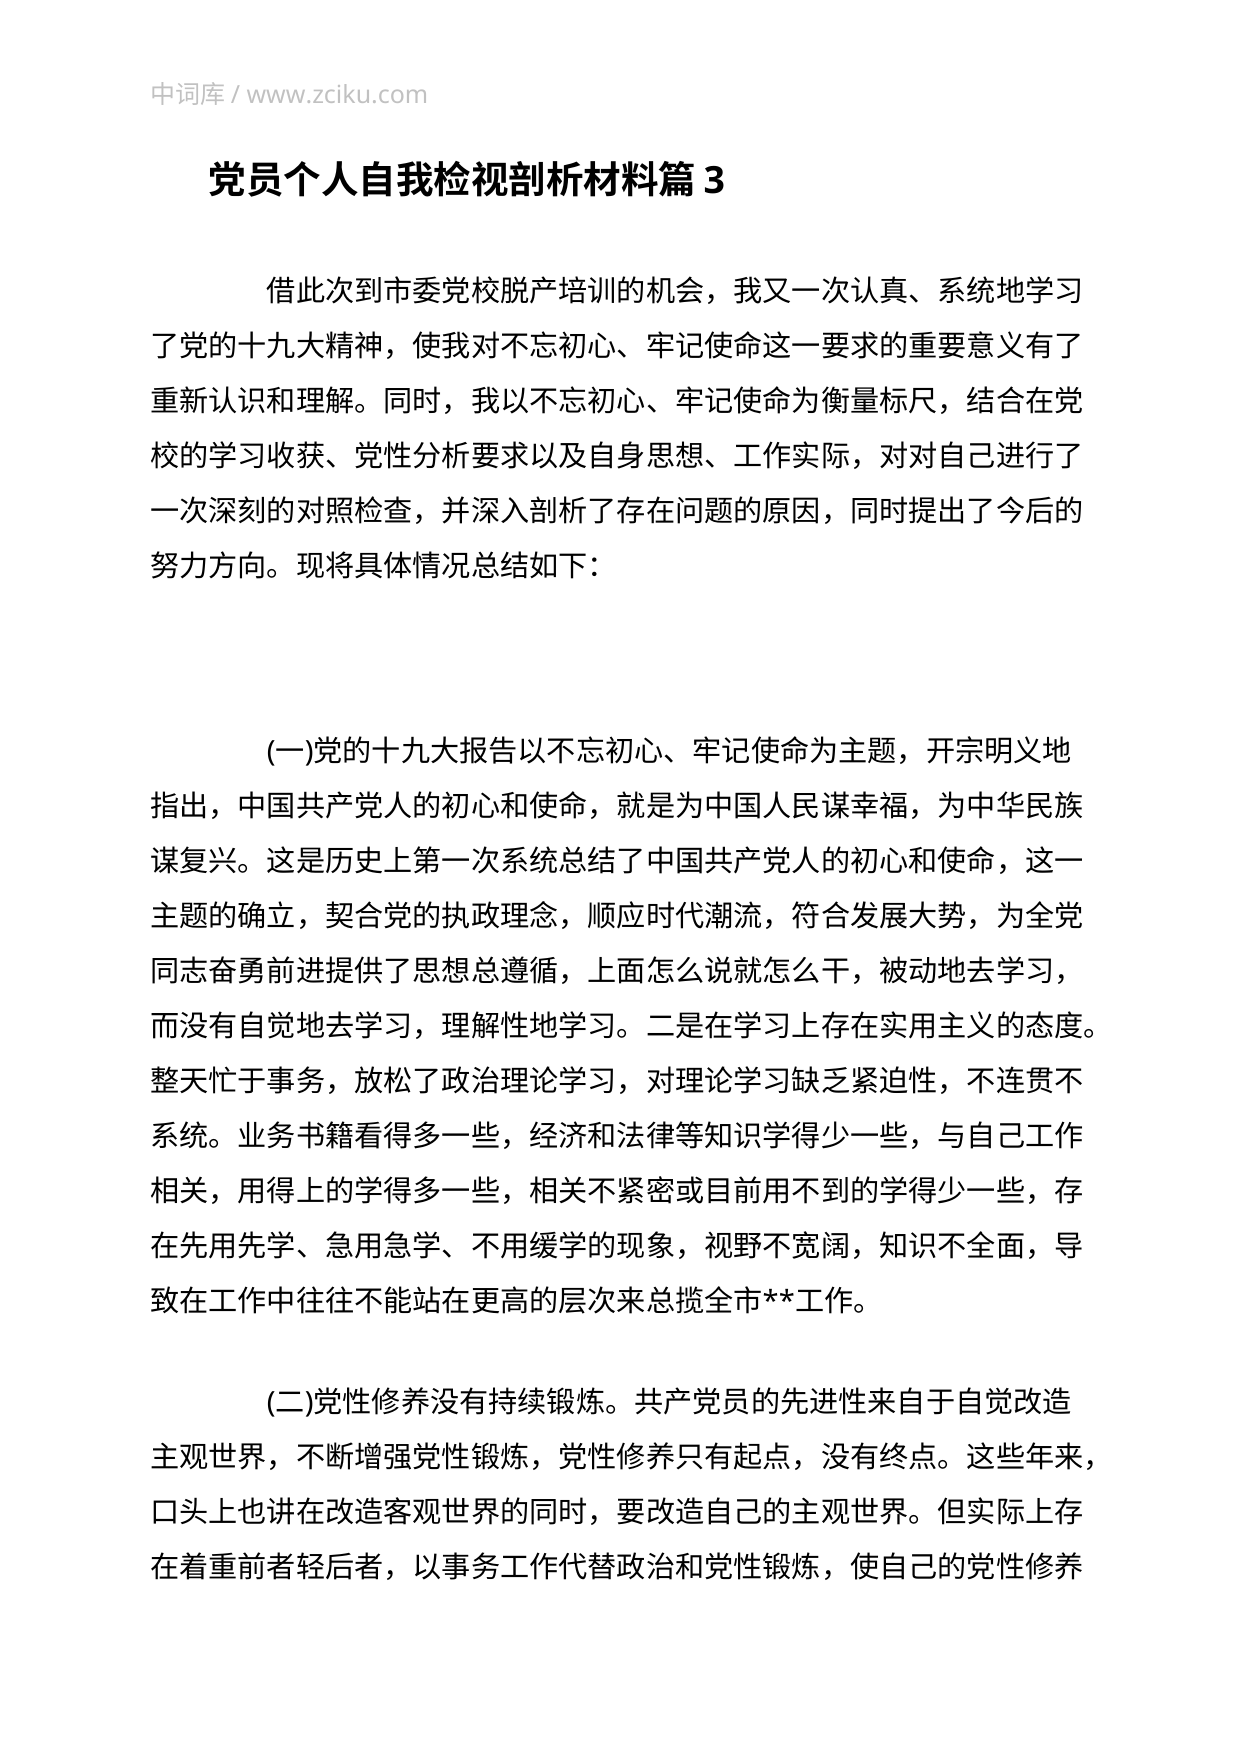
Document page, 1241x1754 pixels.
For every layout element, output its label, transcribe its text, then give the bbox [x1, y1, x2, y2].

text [150, 1379, 1090, 1586]
text 党员个人自我检视剖析材料篇3 [150, 150, 1090, 204]
text 借此次到市委党校脱产培训的机会，我又一次认真、系统地学习了党的十九大精神，使我对不忘初心、牢记使命这一要求的重要意义有了重新认识和理解。同时，我以不忘初心、牢记使命为衡量标尺，结合在党校的学习收获、党性分析要求以及自身思想、工作实际，对对自己进行了一次深刻的对照检查，并深入剖析了存在问题的原因，同时提出了今后的努力方向。现将具体情况总结如下： [150, 268, 1090, 584]
text (一)党的十九大报告以不忘初心、牢记使命为主题，开宗明义地指出，中国共产党人的初心和使命，就是为中国人民谋幸福，为中华民族谋复兴。这是历史上第一次系统总结了中国共产党人的初心和使命，这一主题的确立，契合党的执政理念，顺应时代潮流，符合发展大势，为全党同志奋勇前进提供了思想总遵循，上面怎么说就怎么干，被动地去学习，而没有自觉地去学习，理解性地学习。二是在学习上存在实用主义的态度。整天忙于事务，放松了政治理论学习，对理论学习缺乏紧迫性，不连贯不系统。业务书籍看得多一些，经济和法律等知识学得少一些，与自己工作相关，用得上的学得多一些，相关不紧密或目前用不到的学得少一些，存在先用先学、急用急学、不用缓学的现象，视野不宽阔，知识不全面，导致在工作中往往不能站在更高的层次来总揽全市**工作。 [150, 728, 1090, 1319]
